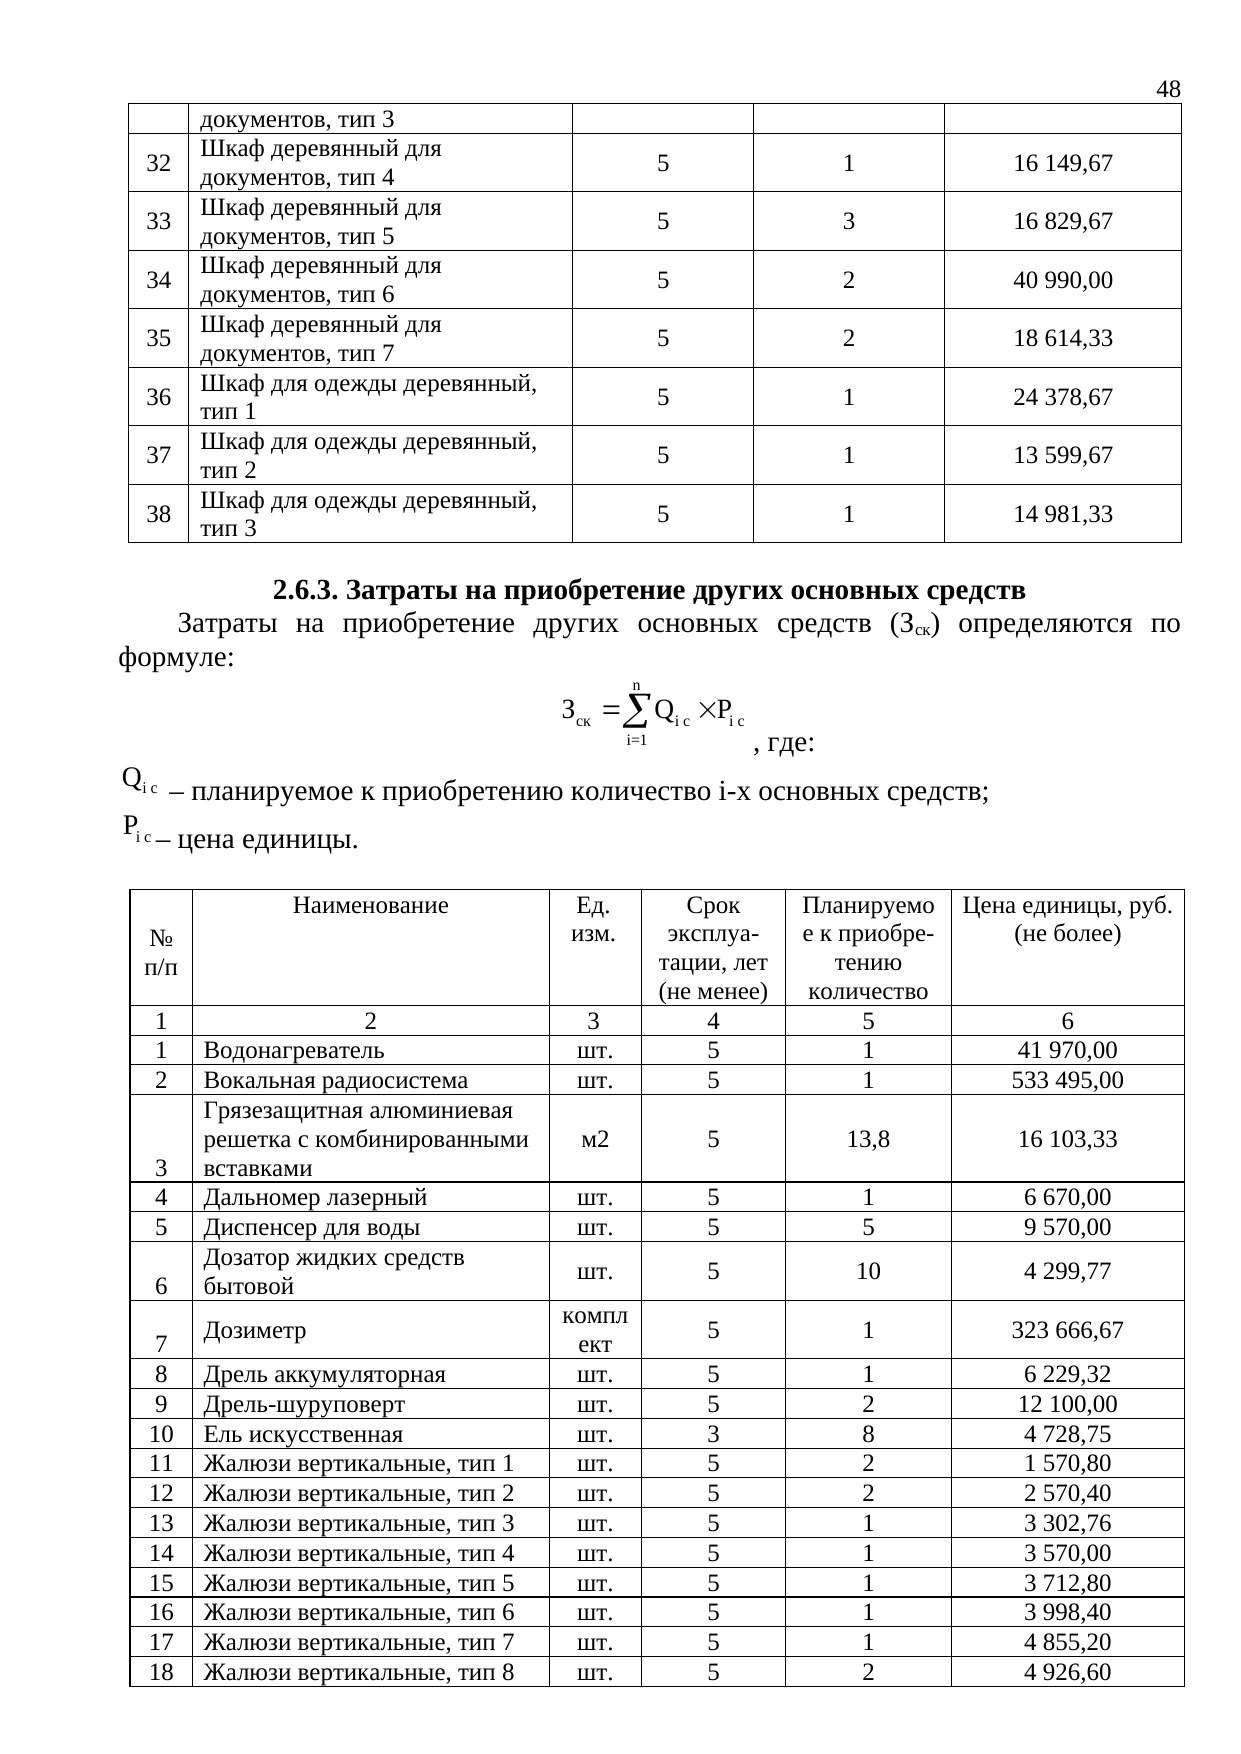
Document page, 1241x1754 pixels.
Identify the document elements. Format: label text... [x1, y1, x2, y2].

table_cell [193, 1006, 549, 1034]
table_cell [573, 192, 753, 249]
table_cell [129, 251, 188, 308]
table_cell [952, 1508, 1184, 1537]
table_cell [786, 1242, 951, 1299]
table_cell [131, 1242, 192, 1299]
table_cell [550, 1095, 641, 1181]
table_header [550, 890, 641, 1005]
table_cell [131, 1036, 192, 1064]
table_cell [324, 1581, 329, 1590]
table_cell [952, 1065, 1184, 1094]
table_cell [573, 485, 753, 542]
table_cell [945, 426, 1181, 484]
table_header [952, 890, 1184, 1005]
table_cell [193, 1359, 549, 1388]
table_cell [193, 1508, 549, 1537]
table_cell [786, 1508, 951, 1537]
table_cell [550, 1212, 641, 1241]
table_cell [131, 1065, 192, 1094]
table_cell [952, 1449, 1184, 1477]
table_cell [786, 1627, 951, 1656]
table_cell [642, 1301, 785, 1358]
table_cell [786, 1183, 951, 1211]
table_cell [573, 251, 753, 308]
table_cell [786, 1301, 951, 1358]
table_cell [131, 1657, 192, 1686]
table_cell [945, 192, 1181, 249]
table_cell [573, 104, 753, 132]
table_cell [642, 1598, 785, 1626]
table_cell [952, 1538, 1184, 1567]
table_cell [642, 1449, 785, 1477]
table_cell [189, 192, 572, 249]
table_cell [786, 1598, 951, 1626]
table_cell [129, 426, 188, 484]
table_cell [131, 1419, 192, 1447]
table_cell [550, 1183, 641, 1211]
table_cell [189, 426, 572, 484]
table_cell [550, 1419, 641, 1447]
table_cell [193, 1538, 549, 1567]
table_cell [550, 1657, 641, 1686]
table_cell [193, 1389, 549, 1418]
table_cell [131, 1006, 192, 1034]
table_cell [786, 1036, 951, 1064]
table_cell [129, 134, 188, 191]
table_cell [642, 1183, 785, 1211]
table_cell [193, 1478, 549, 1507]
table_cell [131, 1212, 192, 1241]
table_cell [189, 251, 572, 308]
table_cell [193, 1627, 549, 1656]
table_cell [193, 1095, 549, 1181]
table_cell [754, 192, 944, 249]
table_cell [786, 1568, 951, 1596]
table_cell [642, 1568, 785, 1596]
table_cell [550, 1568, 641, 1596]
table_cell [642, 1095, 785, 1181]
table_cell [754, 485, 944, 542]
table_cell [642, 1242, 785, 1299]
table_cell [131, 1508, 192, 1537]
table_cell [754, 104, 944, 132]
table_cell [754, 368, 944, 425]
text – планируемое к приобретению количество i-х основных средств; [118, 758, 1181, 806]
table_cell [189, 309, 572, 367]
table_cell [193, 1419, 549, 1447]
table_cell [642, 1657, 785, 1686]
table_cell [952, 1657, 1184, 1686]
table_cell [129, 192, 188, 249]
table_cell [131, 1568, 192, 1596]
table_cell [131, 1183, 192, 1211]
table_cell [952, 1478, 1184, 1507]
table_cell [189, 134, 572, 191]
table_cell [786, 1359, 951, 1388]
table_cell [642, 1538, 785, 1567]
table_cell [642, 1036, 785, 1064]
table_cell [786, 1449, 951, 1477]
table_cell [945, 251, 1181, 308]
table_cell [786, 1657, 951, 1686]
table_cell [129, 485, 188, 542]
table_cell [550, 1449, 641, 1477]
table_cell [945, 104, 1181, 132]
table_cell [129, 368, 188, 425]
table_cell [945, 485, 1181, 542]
text Затраты на приобретение других основных средств (Зск) определяются по формуле: [118, 606, 1181, 673]
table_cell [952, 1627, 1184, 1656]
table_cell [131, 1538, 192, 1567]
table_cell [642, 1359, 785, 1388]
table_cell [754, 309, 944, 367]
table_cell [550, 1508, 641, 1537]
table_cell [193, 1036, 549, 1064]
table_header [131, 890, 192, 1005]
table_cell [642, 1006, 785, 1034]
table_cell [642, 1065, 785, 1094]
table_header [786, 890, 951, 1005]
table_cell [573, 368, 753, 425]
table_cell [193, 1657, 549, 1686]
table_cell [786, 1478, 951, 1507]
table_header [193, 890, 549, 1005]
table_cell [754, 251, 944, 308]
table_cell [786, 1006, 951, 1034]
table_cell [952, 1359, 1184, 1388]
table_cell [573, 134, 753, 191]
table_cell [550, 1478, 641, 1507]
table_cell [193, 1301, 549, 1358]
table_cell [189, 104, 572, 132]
text 2.6.3. Затраты на приобретение других основных средств [118, 572, 1181, 606]
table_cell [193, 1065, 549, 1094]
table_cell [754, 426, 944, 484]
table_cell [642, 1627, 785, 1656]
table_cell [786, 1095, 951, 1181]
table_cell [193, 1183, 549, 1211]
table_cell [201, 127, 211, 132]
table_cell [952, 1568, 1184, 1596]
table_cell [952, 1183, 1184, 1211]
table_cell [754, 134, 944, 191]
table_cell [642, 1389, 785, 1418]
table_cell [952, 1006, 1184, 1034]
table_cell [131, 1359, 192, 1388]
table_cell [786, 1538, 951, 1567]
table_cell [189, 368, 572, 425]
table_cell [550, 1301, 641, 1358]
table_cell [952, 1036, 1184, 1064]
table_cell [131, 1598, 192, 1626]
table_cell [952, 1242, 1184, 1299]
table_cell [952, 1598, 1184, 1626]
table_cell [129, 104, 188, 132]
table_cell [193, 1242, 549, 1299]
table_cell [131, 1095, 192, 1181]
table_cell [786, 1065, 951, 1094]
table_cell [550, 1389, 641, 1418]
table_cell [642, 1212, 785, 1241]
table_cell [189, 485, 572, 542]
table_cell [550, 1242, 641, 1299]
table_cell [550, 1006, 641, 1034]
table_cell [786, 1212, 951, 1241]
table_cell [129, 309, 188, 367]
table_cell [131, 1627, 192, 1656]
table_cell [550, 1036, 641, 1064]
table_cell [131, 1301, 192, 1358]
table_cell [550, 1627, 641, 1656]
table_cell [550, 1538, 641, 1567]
text – цена единицы. [118, 806, 1181, 855]
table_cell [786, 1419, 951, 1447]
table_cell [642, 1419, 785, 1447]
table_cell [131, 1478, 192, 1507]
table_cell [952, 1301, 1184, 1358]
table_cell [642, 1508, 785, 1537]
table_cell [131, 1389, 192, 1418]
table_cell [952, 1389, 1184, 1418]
text , где: [118, 673, 1181, 758]
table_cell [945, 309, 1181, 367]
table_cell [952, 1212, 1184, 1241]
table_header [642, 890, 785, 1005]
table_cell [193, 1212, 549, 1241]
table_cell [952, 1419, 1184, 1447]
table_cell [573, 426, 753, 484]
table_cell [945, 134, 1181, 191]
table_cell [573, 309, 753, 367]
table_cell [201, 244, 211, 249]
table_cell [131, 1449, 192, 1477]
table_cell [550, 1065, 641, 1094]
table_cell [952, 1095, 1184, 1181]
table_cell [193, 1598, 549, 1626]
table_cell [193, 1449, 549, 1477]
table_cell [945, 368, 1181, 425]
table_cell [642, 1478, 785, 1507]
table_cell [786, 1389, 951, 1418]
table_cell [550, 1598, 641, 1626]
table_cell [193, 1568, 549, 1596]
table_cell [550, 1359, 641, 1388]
